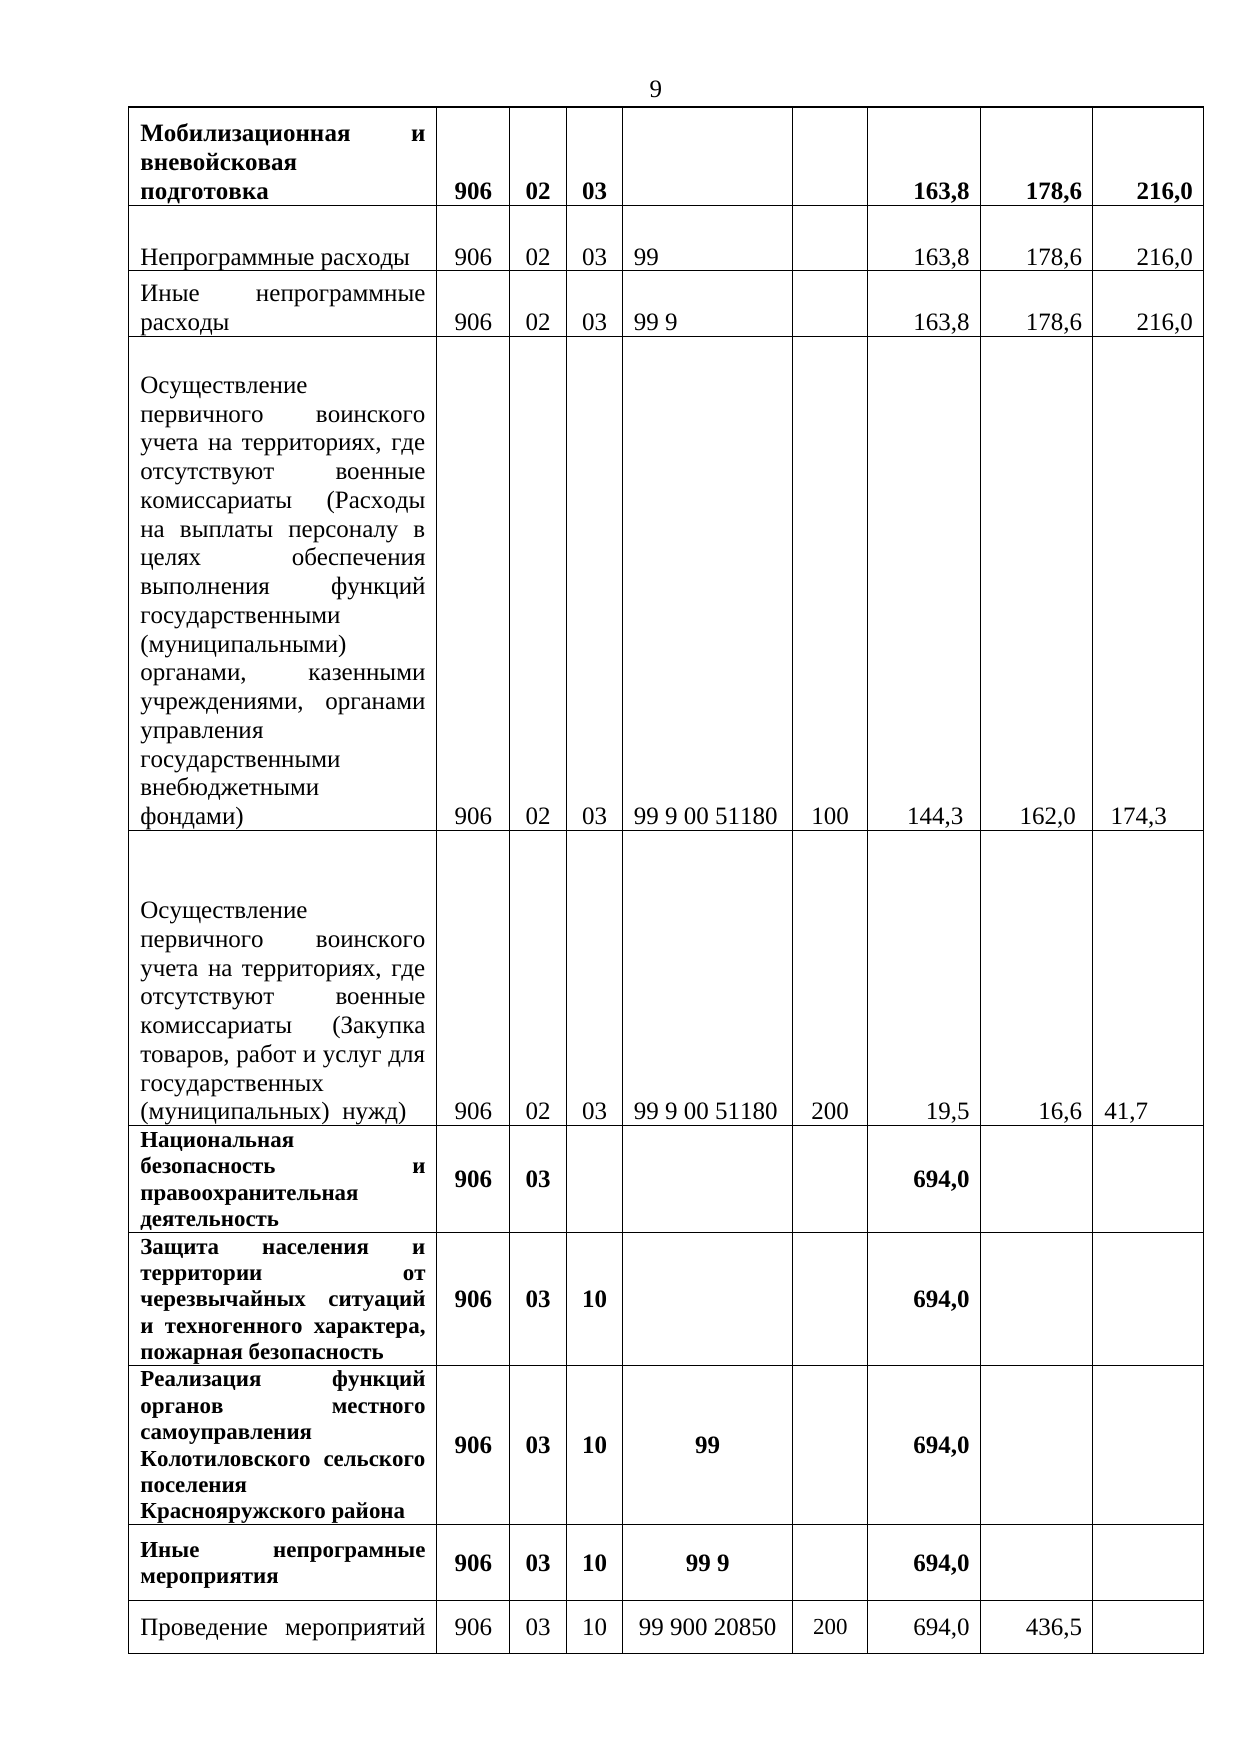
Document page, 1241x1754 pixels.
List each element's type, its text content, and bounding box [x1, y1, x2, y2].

table_cell 02 [510, 831, 566, 1125]
table_cell 03 [567, 206, 622, 270]
table_cell 694,0 [868, 1525, 980, 1600]
table_cell 03 [510, 1601, 566, 1652]
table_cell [129, 1601, 436, 1652]
table_cell [793, 271, 867, 336]
table_cell 178,6 [981, 271, 1092, 336]
table_cell 906 [437, 1525, 509, 1600]
table_cell [981, 1126, 1092, 1232]
table_cell 906 [437, 1366, 509, 1524]
table_cell 906 [437, 108, 509, 205]
table_cell 99 9 00 51180 [623, 337, 792, 830]
table_cell 694,0 [868, 1126, 980, 1232]
table_cell 200 [793, 1601, 867, 1652]
table_cell 99 9 [623, 1525, 792, 1600]
table_cell Реализация функций органов местного самоуправления Колотиловского сельского поселения Краснояружского района [129, 1366, 436, 1524]
table_cell 99 9 00 51180 [623, 831, 792, 1125]
table_cell 163,8 [868, 206, 980, 270]
table_cell 99 [623, 206, 792, 270]
table_cell 99 9 [623, 271, 792, 336]
table_cell 178,6 [981, 108, 1092, 205]
table_cell 906 [437, 206, 509, 270]
table_cell 694,0 [868, 1233, 980, 1364]
table_cell 10 [567, 1601, 622, 1652]
table_cell [793, 1233, 867, 1364]
table_cell 200 [793, 831, 867, 1125]
table_cell 906 [437, 1126, 509, 1232]
table_cell 10 [567, 1525, 622, 1600]
table_cell 144,3 [868, 337, 980, 830]
table_cell Осуществление первичного воинского учета на территориях, где отсутствуют военные комиссариаты (Закупка товаров, работ и услуг для государственных (муниципальных) нужд) [129, 831, 436, 1125]
table_cell 03 [567, 108, 622, 205]
table_cell [793, 1366, 867, 1524]
table_cell Национальная безопасность и правоохранительная деятельность [129, 1126, 436, 1232]
table_cell 906 [437, 271, 509, 336]
table_cell [793, 108, 867, 205]
table_cell 906 [437, 1233, 509, 1364]
table_cell 163,8 [868, 271, 980, 336]
table_cell [793, 206, 867, 270]
table_cell Осуществление первичного воинского учета на территориях, где отсутствуют военные комиссариаты (Расходы на выплаты персоналу в целях обеспечения выполнения функций государственными (муниципальными) органами, казенными учреждениями, органами управления государственными внебюджетными фондами) [129, 337, 436, 830]
table_cell 174,3 [1093, 337, 1203, 830]
table_cell 906 [437, 1601, 509, 1652]
table_cell 02 [510, 271, 566, 336]
table_cell 906 [437, 337, 509, 830]
table_cell Иные непрограммные расходы [129, 271, 436, 336]
table_cell 03 [567, 271, 622, 336]
table_cell [1093, 1233, 1203, 1364]
table_cell [981, 1525, 1092, 1600]
table_cell 03 [567, 831, 622, 1125]
table_cell 10 [567, 1366, 622, 1524]
table_cell 162,0 [981, 337, 1092, 830]
table_cell 216,0 [1093, 271, 1203, 336]
table_cell [623, 1233, 792, 1364]
table_cell [1093, 1525, 1203, 1600]
table_cell [623, 108, 792, 205]
table_cell [981, 1366, 1092, 1524]
table_cell [981, 1233, 1092, 1364]
table_cell 03 [510, 1366, 566, 1524]
table_cell Непрограммные расходы [129, 206, 436, 270]
table_cell [1093, 1366, 1203, 1524]
table_cell [567, 1126, 622, 1232]
table_cell 100 [793, 337, 867, 830]
table_cell 16,6 [981, 831, 1092, 1125]
table_cell 02 [510, 108, 566, 205]
table_cell 99 900 20850 [623, 1601, 792, 1652]
table_cell 03 [510, 1233, 566, 1364]
table_cell 19,5 [868, 831, 980, 1125]
table_cell 694,0 [868, 1601, 980, 1652]
table_cell 178,6 [981, 206, 1092, 270]
table_cell 02 [510, 206, 566, 270]
table_cell [1093, 1126, 1203, 1232]
table_cell 02 [510, 337, 566, 830]
table_cell [793, 1126, 867, 1232]
table_cell 99 [623, 1366, 792, 1524]
table_cell 216,0 [1093, 206, 1203, 270]
table_cell 41,7 [1093, 831, 1203, 1125]
table_cell Мобилизационная и вневойсковая подготовка [129, 108, 436, 205]
table_cell 03 [510, 1126, 566, 1232]
table_cell [1093, 1601, 1203, 1652]
table_cell [623, 1126, 792, 1232]
table_cell 03 [567, 337, 622, 830]
table_cell 216,0 [1093, 108, 1203, 205]
table_cell 436,5 [981, 1601, 1092, 1652]
table_cell 694,0 [868, 1366, 980, 1524]
table_cell Иные непрограмные мероприятия [129, 1525, 436, 1600]
table_cell 10 [567, 1233, 622, 1364]
table_cell 163,8 [868, 108, 980, 205]
table_cell [793, 1525, 867, 1600]
table_cell Защита населения и территории от черезвычайных ситуаций и техногенного характера, пожарная безопасность [129, 1233, 436, 1364]
table_cell 03 [510, 1525, 566, 1600]
table_cell 906 [437, 831, 509, 1125]
